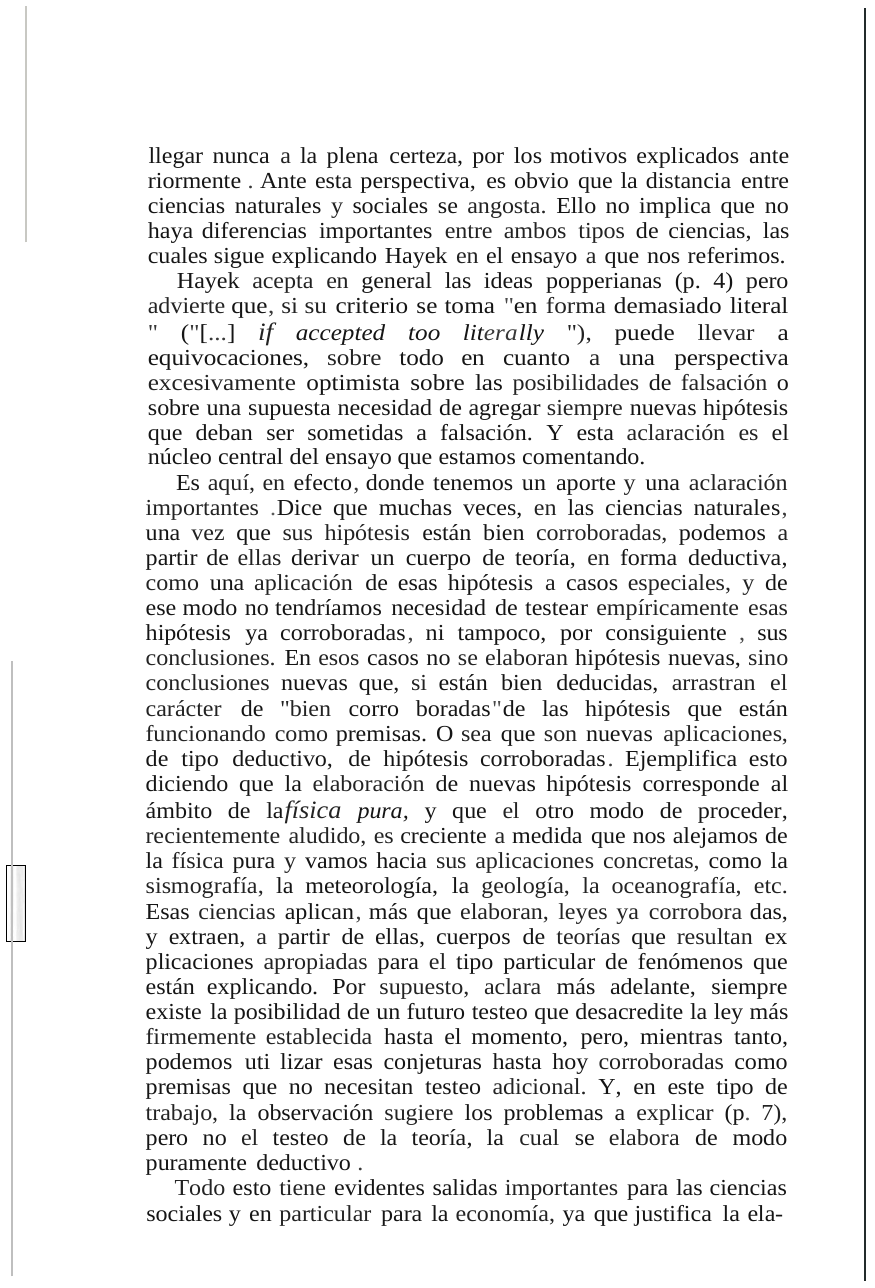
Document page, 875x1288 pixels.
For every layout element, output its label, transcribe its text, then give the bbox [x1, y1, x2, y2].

text Es aquí, en efecto, donde tenemos un aporte y una aclaración importantes .Dice que muchas veces, en las ciencias naturales, una vez que sus hipótesis están bien corroboradas, podemos a partir de ellas derivar un cuerpo de teoría, en forma deductiva, como una aplicación de esas hipótesis a casos especiales, y de ese modo no tendríamos necesidad de testear empíricamente esas hipótesis ya corroboradas, ni tampoco, por consiguiente , sus conclusiones. En esos casos no se elaboran hipótesis nuevas, sino conclusiones nuevas que, si están bien deducidas, arrastran el carácter de "bien corro­ boradas"de las hipótesis que están funcionando como premisas. O sea que son nuevas aplicaciones, de tipo deductivo, de hipótesis corroboradas. Ejemplifica esto diciendo que la elaboración de nuevas hipótesis corresponde al ámbito de lafísica pura, y que el otro modo de proceder, recientemente aludido, es creciente a medida que nos alejamos de la física pura y vamos hacia sus aplicaciones concretas, como la sismografía, la meteorología, la geología, la oceanografía, etc. Esas ciencias aplican, más que elaboran, leyes ya corrobora­ das, y extraen, a partir de ellas, cuerpos de teorías que resultan ex­ plicaciones apropiadas para el tipo particular de fenómenos que están explicando. Por supuesto, aclara más adelante, siempre existe la posibilidad de un futuro testeo que desacredite la ley más firmemente establecida hasta el momento, pero, mientras tanto, podemos uti­ lizar esas conjeturas hasta hoy corroboradas como premisas que no necesitan testeo adicional. Y, en este tipo de trabajo, la observación sugiere los problemas a explicar (p. 7), pero no el testeo de la teoría, la cual se elabora de modo puramente deductivo . [145, 470, 788, 1175]
text llegar nunca a la plena certeza, por los motivos explicados ante­ riormente . Ante esta perspectiva, es obvio que la distancia entre ciencias naturales y sociales se angosta. Ello no implica que no haya diferencias importantes entre ambos tipos de ciencias, las cuales sigue explicando Hayek en el ensayo a que nos referimos. [148, 143, 789, 269]
picture [13, 866, 25, 941]
picture [7, 866, 11, 941]
text Hayek acepta en general las ideas popperianas (p. 4) pero advierte que, si su criterio se toma "en forma demasiado literal " ("[...] if accepted too literally "), puede llevar a equivocaciones, sobre todo en cuanto a una perspectiva excesivamente optimista sobre las posibilidades de falsación o sobre una supuesta necesidad de agregar siempre nuevas hipótesis que deban ser sometidas a falsación. Y esta aclaración es el núcleo central del ensayo que estamos comentando. [148, 269, 789, 470]
text Todo esto tiene evidentes salidas importantes para las ciencias sociales y en particular para la economía, ya que justifica la ela- [146, 1175, 787, 1226]
